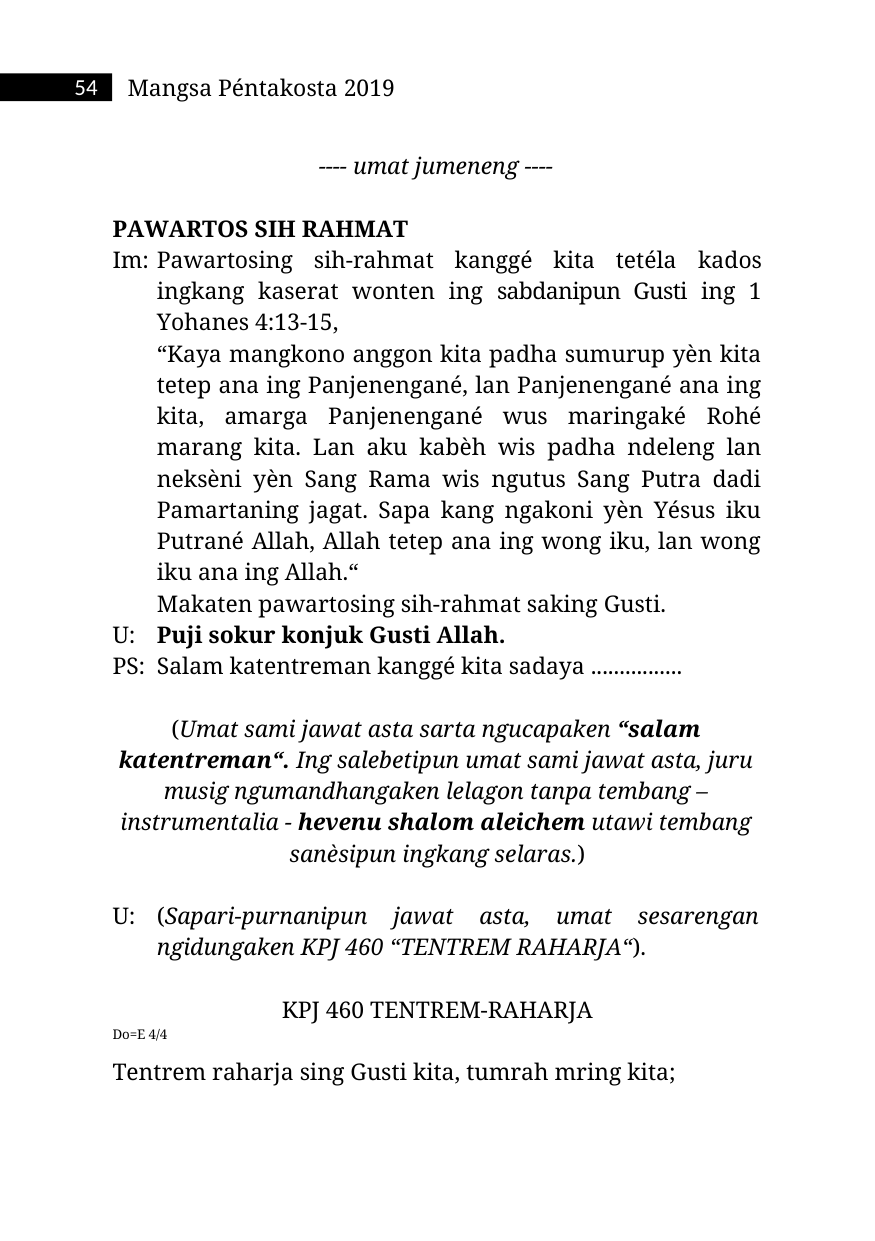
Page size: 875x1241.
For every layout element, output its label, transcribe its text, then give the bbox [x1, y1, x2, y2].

text PS: Salam katentreman kanggé kita sadaya ................ [112, 650, 762, 681]
text U: (Sapari-purnanipun jawat asta, umat sesarengan ngidungaken KPJ 460 “TENTREM RAHARJA“). [112, 900, 762, 962]
text Makaten pawartosing sih-rahmat saking Gusti. [157, 587, 762, 619]
text PAWARTOS SIH RAHMAT [112, 212, 762, 244]
text Do=E 4/4 [112, 1025, 762, 1056]
text ---- umat jumeneng ---- [112, 150, 762, 181]
text Im: Pawartosing sih-rahmat kanggé kita tetéla kados ingkang kaserat wonten ing sabdanipun Gusti ing 1 Yohanes 4:13-15, [112, 244, 762, 337]
text (Umat sami jawat asta sarta ngucapaken “salam katentreman“. Ing salebetipun umat sami jawat asta, juru musig ngumandhangaken lelagon tanpa tembang – instrumentalia - hevenu shalom aleichem utawi tembang sanèsipun ingkang selaras.) [112, 712, 762, 869]
text Tentrem raharja sing Gusti kita, tumrah mring kita; [112, 1056, 762, 1087]
text U: Puji sokur konjuk Gusti Allah. [112, 619, 762, 650]
text KPJ 460 TENTREM-RAHARJA [112, 994, 762, 1025]
text “Kaya mangkono anggon kita padha sumurup yèn kita tetep ana ing Panjenengané, lan Panjenengané ana ing kita, amarga Panjenengané wus maringaké Rohé marang kita. Lan aku kabèh wis padha ndeleng lan neksèni yèn Sang Rama wis ngutus Sang Putra dadi Pamartaning jagat. Sapa kang ngakoni yèn Yésus iku Putrané Allah, Allah tetep ana ing wong iku, lan wong iku ana ing Allah.“ [157, 337, 762, 587]
